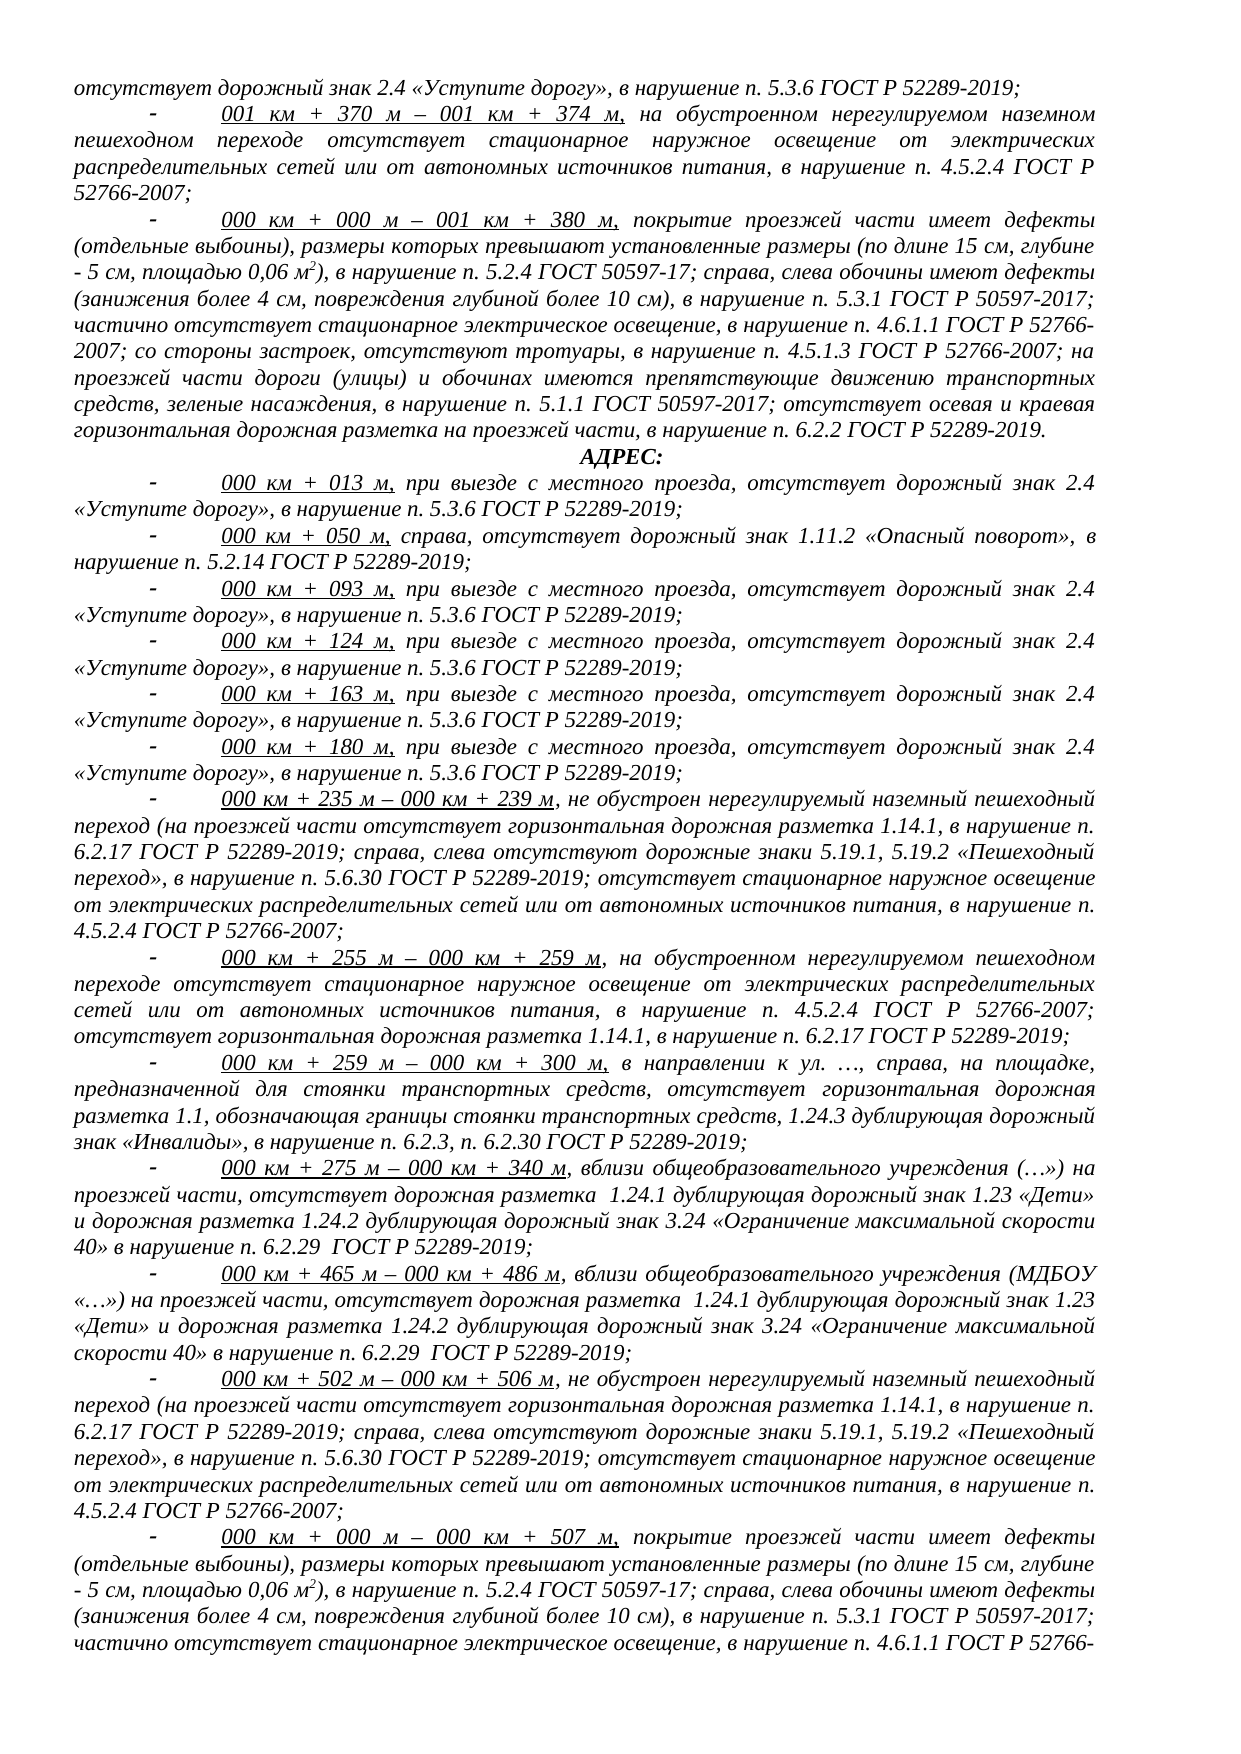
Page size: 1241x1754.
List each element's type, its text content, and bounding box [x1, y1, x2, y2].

list 001 км + 370 м – 001 км + 374 м, на обустроенном нерегулируемом наземном пешеходном переходе отсутствует стационарное наружное освещение от электрических распределительных сетей или от автономных источников питания, в нарушение п. 4.5.2.4 ГОСТ Р 52766-2007; [74, 100, 1096, 206]
list 000 км + 050 м, справа, отсутствует дорожный знак 1.11.2 «Опасный поворот», в нарушение п. 5.2.14 ГОСТ Р 52289-2019; [74, 522, 1096, 574]
list 000 км + 259 м – 000 км + 300 м, в направлении к ул. …, справа, на площадке, предназначенной для стоянки транспортных средств, отсутствует горизонтальная дорожная разметка 1.1, обозначающая границы стоянки транспортных средств, 1.24.3 дублирующая дорожный знак «Инвалиды», в нарушение п. 6.2.3, п. 6.2.30 ГОСТ Р 52289-2019; [74, 1049, 1096, 1154]
list 000 км + 275 м – 000 км + 340 м, вблизи общеобразовательного учреждения (…») на проезжей части, отсутствует дорожная разметка 1.24.1 дублирующая дорожный знак 1.23 «Дети» и дорожная разметка 1.24.2 дублирующая дорожный знак 3.24 «Ограничение максимальной скорости 40» в нарушение п. 6.2.29 ГОСТ Р 52289-2019; [74, 1154, 1096, 1260]
list 000 км + 013 м, при выезде с местного проезда, отсутствует дорожный знак 2.4 «Уступите дорогу», в нарушение п. 5.3.6 ГОСТ Р 52289-2019; [74, 469, 1096, 522]
list 000 км + 093 м, при выезде с местного проезда, отсутствует дорожный знак 2.4 «Уступите дорогу», в нарушение п. 5.3.6 ГОСТ Р 52289-2019; [74, 574, 1096, 627]
list 000 км + 124 м, при выезде с местного проезда, отсутствует дорожный знак 2.4 «Уступите дорогу», в нарушение п. 5.3.6 ГОСТ Р 52289-2019; [74, 627, 1096, 680]
list 000 км + 235 м – 000 км + 239 м, не обустроен нерегулируемый наземный пешеходный переход (на проезжей части отсутствует горизонтальная дорожная разметка 1.14.1, в нарушение п. 6.2.17 ГОСТ Р 52289-2019; справа, слева отсутствуют дорожные знаки 5.19.1, 5.19.2 «Пешеходный переход», в нарушение п. 5.6.30 ГОСТ Р 52289-2019; отсутствует стационарное наружное освещение от электрических распределительных сетей или от автономных источников питания, в нарушение п. 4.5.2.4 ГОСТ Р 52766-2007; [74, 785, 1096, 943]
list 000 км + 465 м – 000 км + 486 м, вблизи общеобразовательного учреждения (МДБОУ «…») на проезжей части, отсутствует дорожная разметка 1.24.1 дублирующая дорожный знак 1.23 «Дети» и дорожная разметка 1.24.2 дублирующая дорожный знак 3.24 «Ограничение максимальной скорости 40» в нарушение п. 6.2.29 ГОСТ Р 52289-2019; [74, 1260, 1096, 1365]
list 000 км + 180 м, при выезде с местного проезда, отсутствует дорожный знак 2.4 «Уступите дорогу», в нарушение п. 5.3.6 ГОСТ Р 52289-2019; [74, 733, 1096, 785]
list 000 км + 000 м – 001 км + 380 м, покрытие проезжей части имеет дефекты (отдельные выбоины), размеры которых превышают установленные размеры (по длине 15 см, глубине - 5 см, площадью 0,06 м2), в нарушение п. 5.2.4 ГОСТ 50597-17; справа, слева обочины имеют дефекты (занижения более 4 см, повреждения глубиной более 10 см), в нарушение п. 5.3.1 ГОСТ Р 50597-2017; частично отсутствует стационарное электрическое освещение, в нарушение п. 4.6.1.1 ГОСТ Р 52766-2007; со стороны застроек, отсутствуют тротуары, в нарушение п. 4.5.1.3 ГОСТ Р 52766-2007; на проезжей части дороги (улицы) и обочинах имеются препятствующие движению транспортных средств, зеленые насаждения, в нарушение п. 5.1.1 ГОСТ 50597-2017; отсутствует осевая и краевая горизонтальная дорожная разметка на проезжей части, в нарушение п. 6.2.2 ГОСТ Р 52289-2019. [74, 206, 1096, 443]
text АДРЕС: [74, 443, 1096, 469]
list 000 км + 502 м – 000 км + 506 м, не обустроен нерегулируемый наземный пешеходный переход (на проезжей части отсутствует горизонтальная дорожная разметка 1.14.1, в нарушение п. 6.2.17 ГОСТ Р 52289-2019; справа, слева отсутствуют дорожные знаки 5.19.1, 5.19.2 «Пешеходный переход», в нарушение п. 5.6.30 ГОСТ Р 52289-2019; отсутствует стационарное наружное освещение от электрических распределительных сетей или от автономных источников питания, в нарушение п. 4.5.2.4 ГОСТ Р 52766-2007; [74, 1365, 1096, 1523]
list 000 км + 255 м – 000 км + 259 м, на обустроенном нерегулируемом пешеходном переходе отсутствует стационарное наружное освещение от электрических распределительных сетей или от автономных источников питания, в нарушение п. 4.5.2.4 ГОСТ Р 52766-2007; отсутствует горизонтальная дорожная разметка 1.14.1, в нарушение п. 6.2.17 ГОСТ Р 52289-2019; [74, 943, 1096, 1049]
list 000 км + 163 м, при выезде с местного проезда, отсутствует дорожный знак 2.4 «Уступите дорогу», в нарушение п. 5.3.6 ГОСТ Р 52289-2019; [74, 680, 1096, 733]
